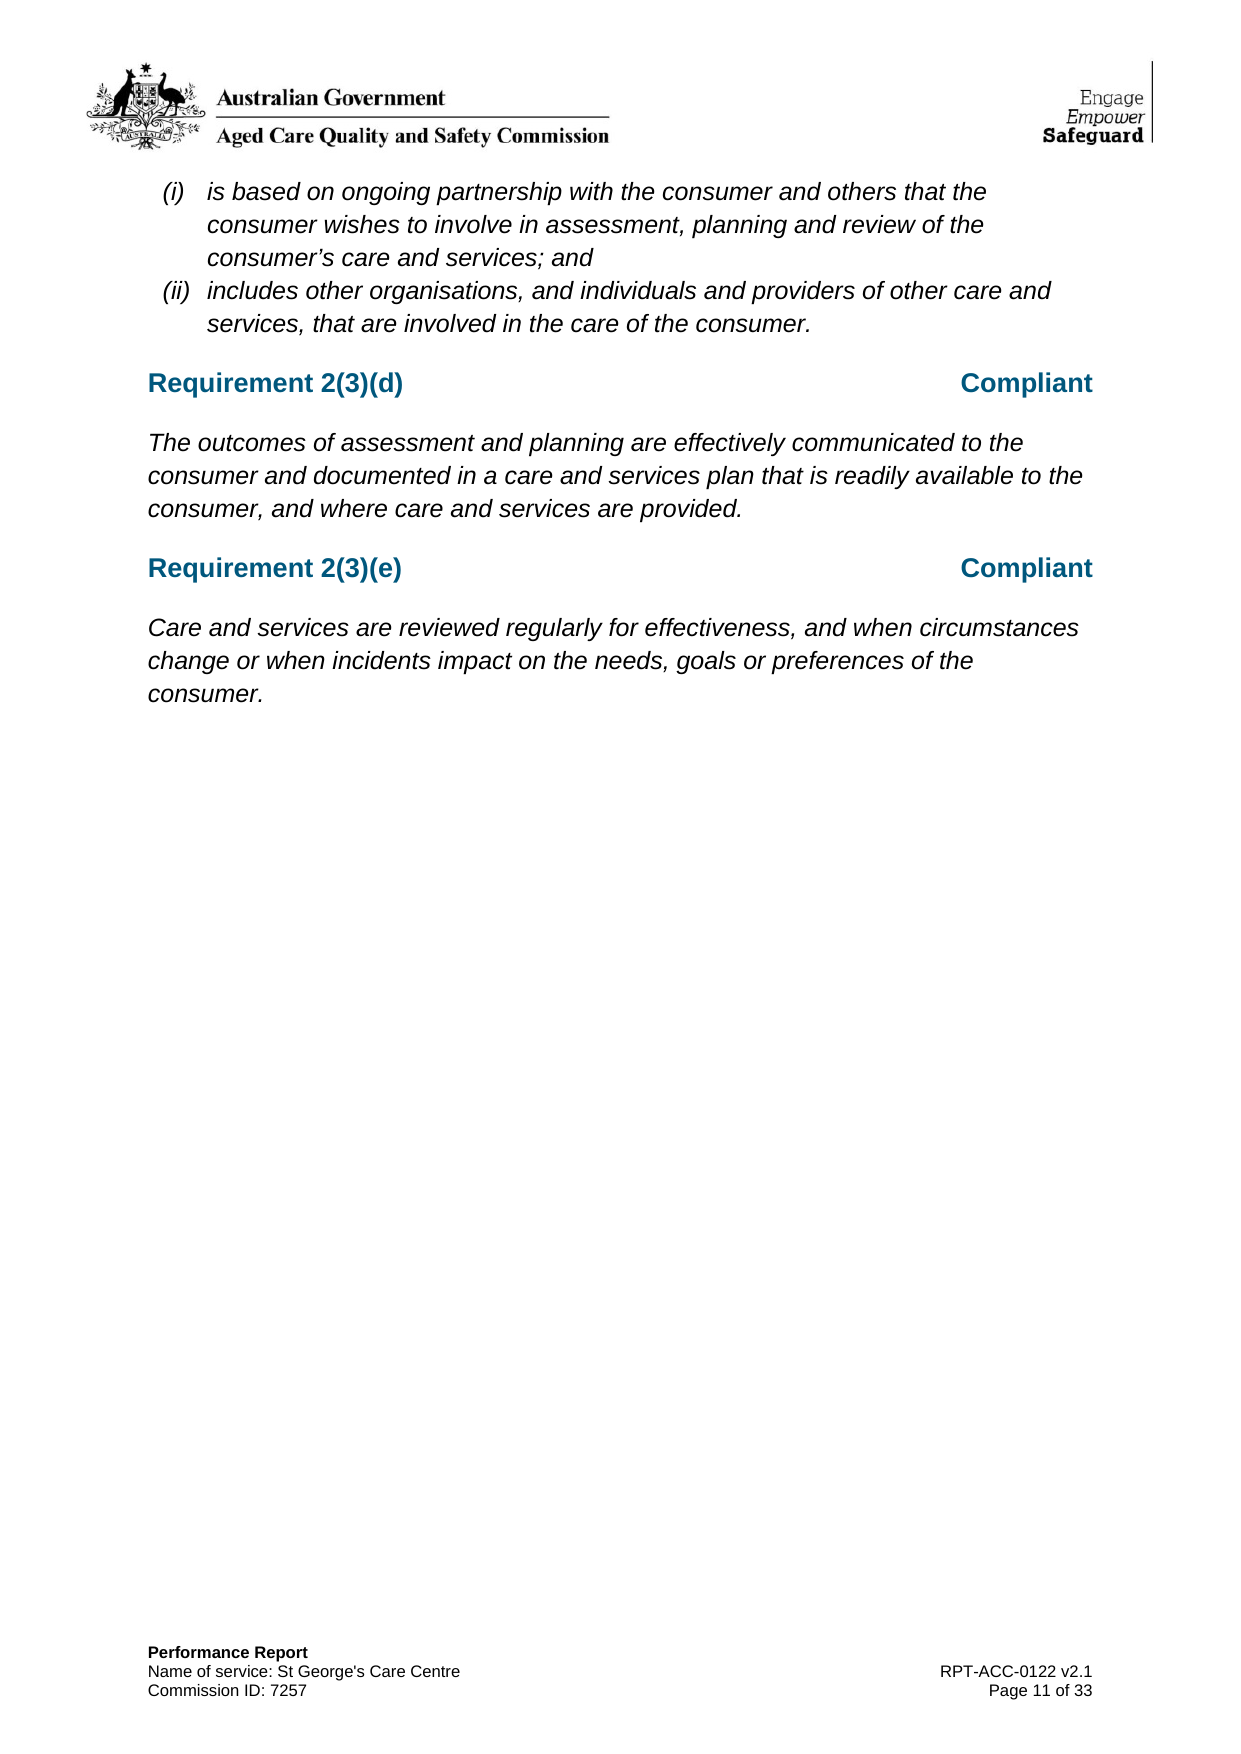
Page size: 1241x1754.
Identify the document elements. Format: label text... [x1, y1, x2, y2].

text The outcomes of assessment and planning are effectively communicated to the consumer and documented in a care and services plan that is readily available to the consumer, and where care and services are provided. [148, 428, 1092, 523]
subtitle Requirement 2(3)(e) Compliant [148, 552, 1092, 583]
list includes other organisations, and individuals and providers of other care and services, that are involved in the care of the consumer. [162, 276, 1092, 338]
list is based on ongoing partnership with the consumer and others that the consumer wishes to involve in assessment, planning and review of the consumer’s care and services; and [162, 177, 1092, 272]
picture [0, 1, 1241, 171]
subtitle Requirement 2(3)(d) Compliant [148, 367, 1092, 398]
text Care and services are reviewed regularly for effectiveness, and when circumstances change or when incidents impact on the needs, goals or preferences of the consumer. [148, 613, 1092, 708]
